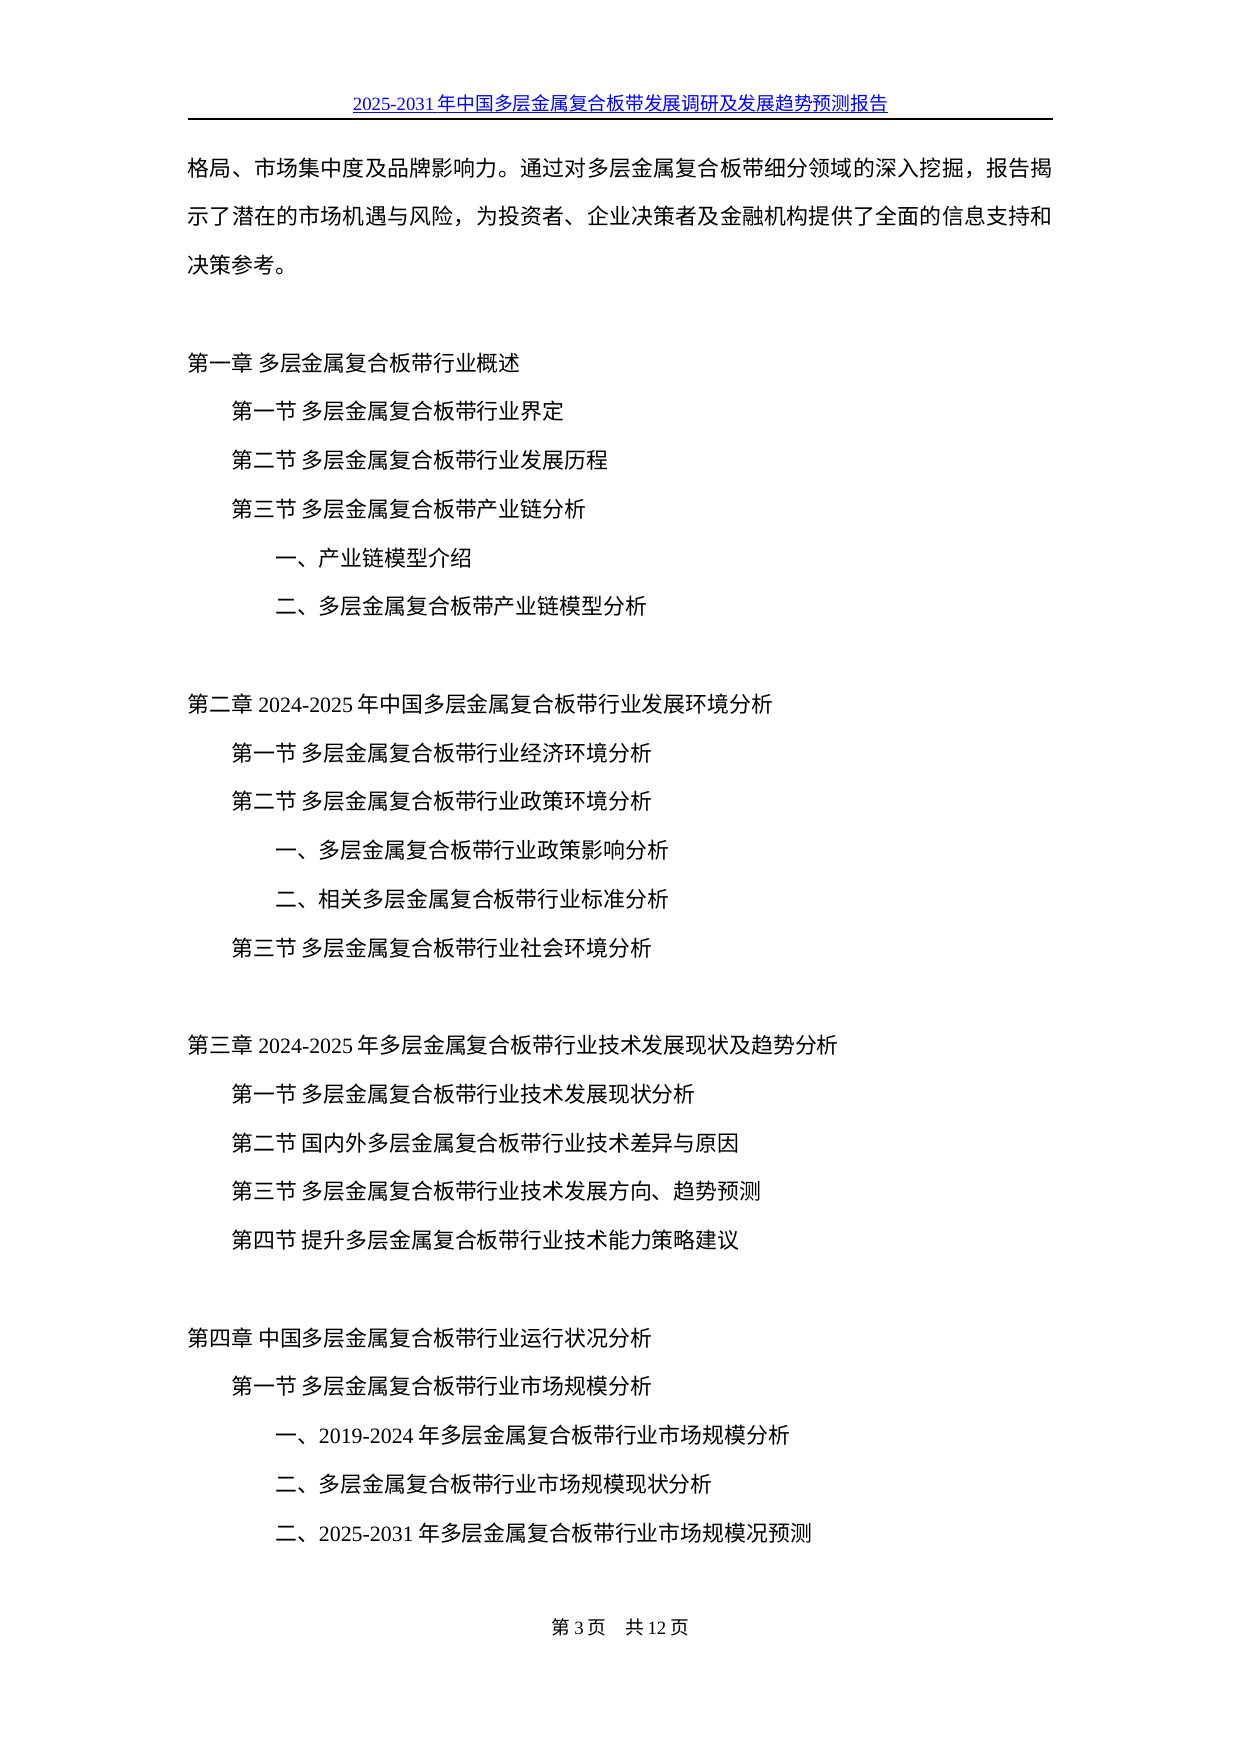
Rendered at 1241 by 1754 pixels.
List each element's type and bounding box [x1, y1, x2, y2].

text [187, 150, 1053, 1548]
